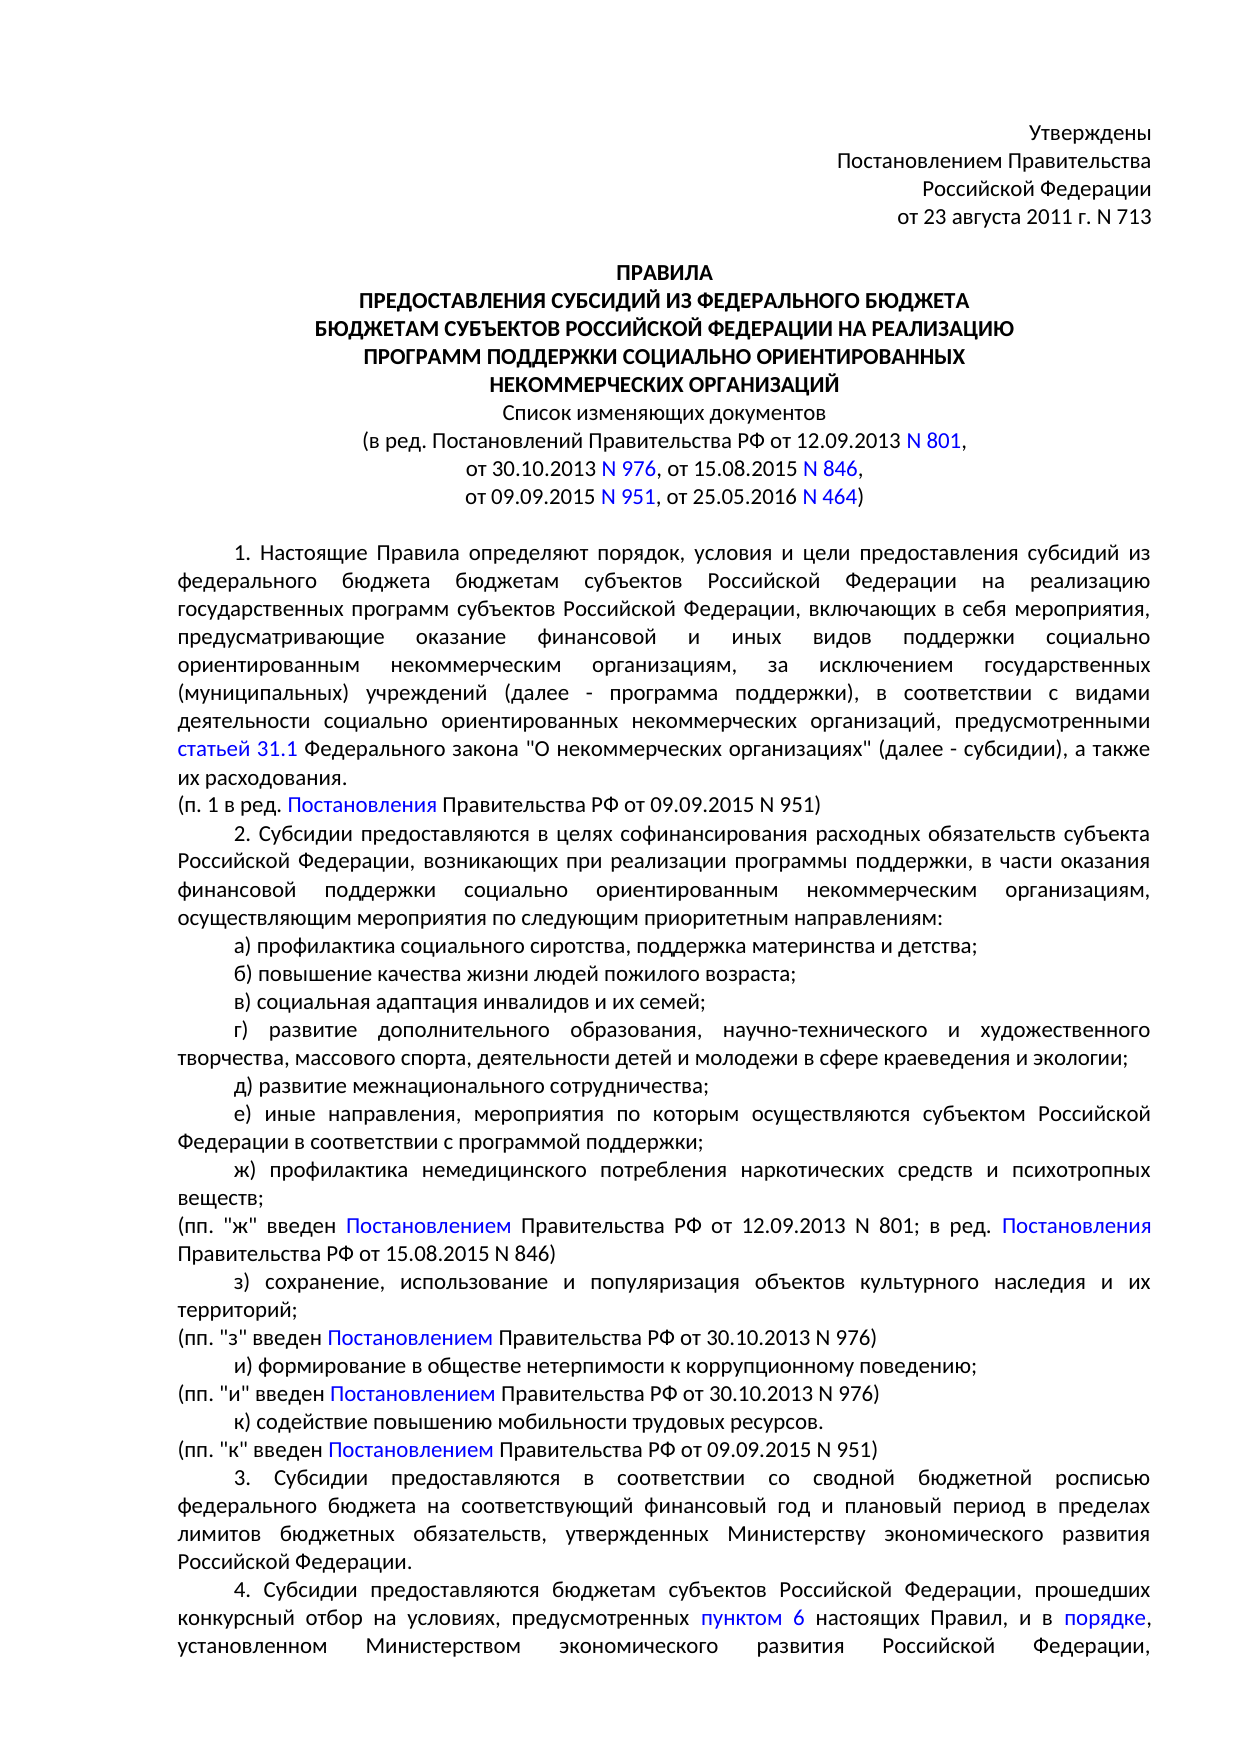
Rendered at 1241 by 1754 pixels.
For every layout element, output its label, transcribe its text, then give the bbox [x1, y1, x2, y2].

text и) формирование в обществе нетерпимости к коррупционному поведению; [177, 1351, 1152, 1379]
text (в ред. Постановлений Правительства РФ от 12.09.2013 N 801, [177, 426, 1152, 454]
text 3. Субсидии предоставляются в соответствии со сводной бюджетной росписью федерального бюджета на соответствующий финансовый год и плановый период в пределах лимитов бюджетных обязательств, утвержденных Министерству экономического развития Российской Федерации. [177, 1463, 1152, 1575]
text 2. Субсидии предоставляются в целях софинансирования расходных обязательств субъекта Российской Федерации, возникающих при реализации программы поддержки, в части оказания финансовой поддержки социально ориентированным некоммерческим организациям, осуществляющим мероприятия по следующим приоритетным направлениям: [177, 819, 1152, 931]
text е) иные направления, мероприятия по которым осуществляются субъектом Российской Федерации в соответствии с программой поддержки; [177, 1099, 1152, 1155]
text (пп. "ж" введен Постановлением Правительства РФ от 12.09.2013 N 801; в ред. Постановления Правительства РФ от 15.08.2015 N 846) [177, 1211, 1152, 1267]
text ж) профилактика немедицинского потребления наркотических средств и психотропных веществ; [177, 1155, 1152, 1211]
text (пп. "з" введен Постановлением Правительства РФ от 30.10.2013 N 976) [177, 1323, 1152, 1351]
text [177, 1575, 1152, 1659]
title ПРЕДОСТАВЛЕНИЯ СУБСИДИЙ ИЗ ФЕДЕРАЛЬНОГО БЮДЖЕТА [177, 286, 1152, 314]
title ПРАВИЛА [177, 258, 1152, 286]
text з) сохранение, использование и популяризация объектов культурного наследия и их территорий; [177, 1267, 1152, 1323]
text д) развитие межнационального сотрудничества; [177, 1071, 1152, 1099]
text к) содействие повышению мобильности трудовых ресурсов. [177, 1407, 1152, 1435]
text 1. Настоящие Правила определяют порядок, условия и цели предоставления субсидий из федерального бюджета бюджетам субъектов Российской Федерации на реализацию государственных программ субъектов Российской Федерации, включающих в себя мероприятия, предусматривающие оказание финансовой и иных видов поддержки социально ориентированным некоммерческим организациям, за исключением государственных (муниципальных) учреждений (далее - программа поддержки), в соответствии с видами деятельности социально ориентированных некоммерческих организаций, предусмотренными статьей 31.1 Федерального закона "О некоммерческих организациях" (далее - субсидии), а также их расходования. [177, 538, 1152, 791]
text Список изменяющих документов [177, 398, 1152, 426]
text а) профилактика социального сиротства, поддержка материнства и детства; [177, 931, 1152, 959]
text в) социальная адаптация инвалидов и их семей; [177, 987, 1152, 1015]
text от 09.09.2015 N 951, от 25.05.2016 N 464) [177, 482, 1152, 510]
text от 30.10.2013 N 976, от 15.08.2015 N 846, [177, 454, 1152, 482]
text Постановлением Правительства [177, 146, 1152, 174]
text (пп. "к" введен Постановлением Правительства РФ от 09.09.2015 N 951) [177, 1435, 1152, 1463]
title ПРОГРАММ ПОДДЕРЖКИ СОЦИАЛЬНО ОРИЕНТИРОВАННЫХ [177, 342, 1152, 370]
title НЕКОММЕРЧЕСКИХ ОРГАНИЗАЦИЙ [177, 370, 1152, 398]
text Российской Федерации [177, 174, 1152, 202]
text (пп. "и" введен Постановлением Правительства РФ от 30.10.2013 N 976) [177, 1379, 1152, 1407]
text Утверждены [177, 118, 1152, 146]
title БЮДЖЕТАМ СУБЪЕКТОВ РОССИЙСКОЙ ФЕДЕРАЦИИ НА РЕАЛИЗАЦИЮ [177, 314, 1152, 342]
text от 23 августа 2011 г. N 713 [177, 202, 1152, 230]
text (п. 1 в ред. Постановления Правительства РФ от 09.09.2015 N 951) [177, 791, 1152, 819]
text б) повышение качества жизни людей пожилого возраста; [177, 959, 1152, 987]
text г) развитие дополнительного образования, научно-технического и художественного творчества, массового спорта, деятельности детей и молодежи в сфере краеведения и экологии; [177, 1015, 1152, 1071]
